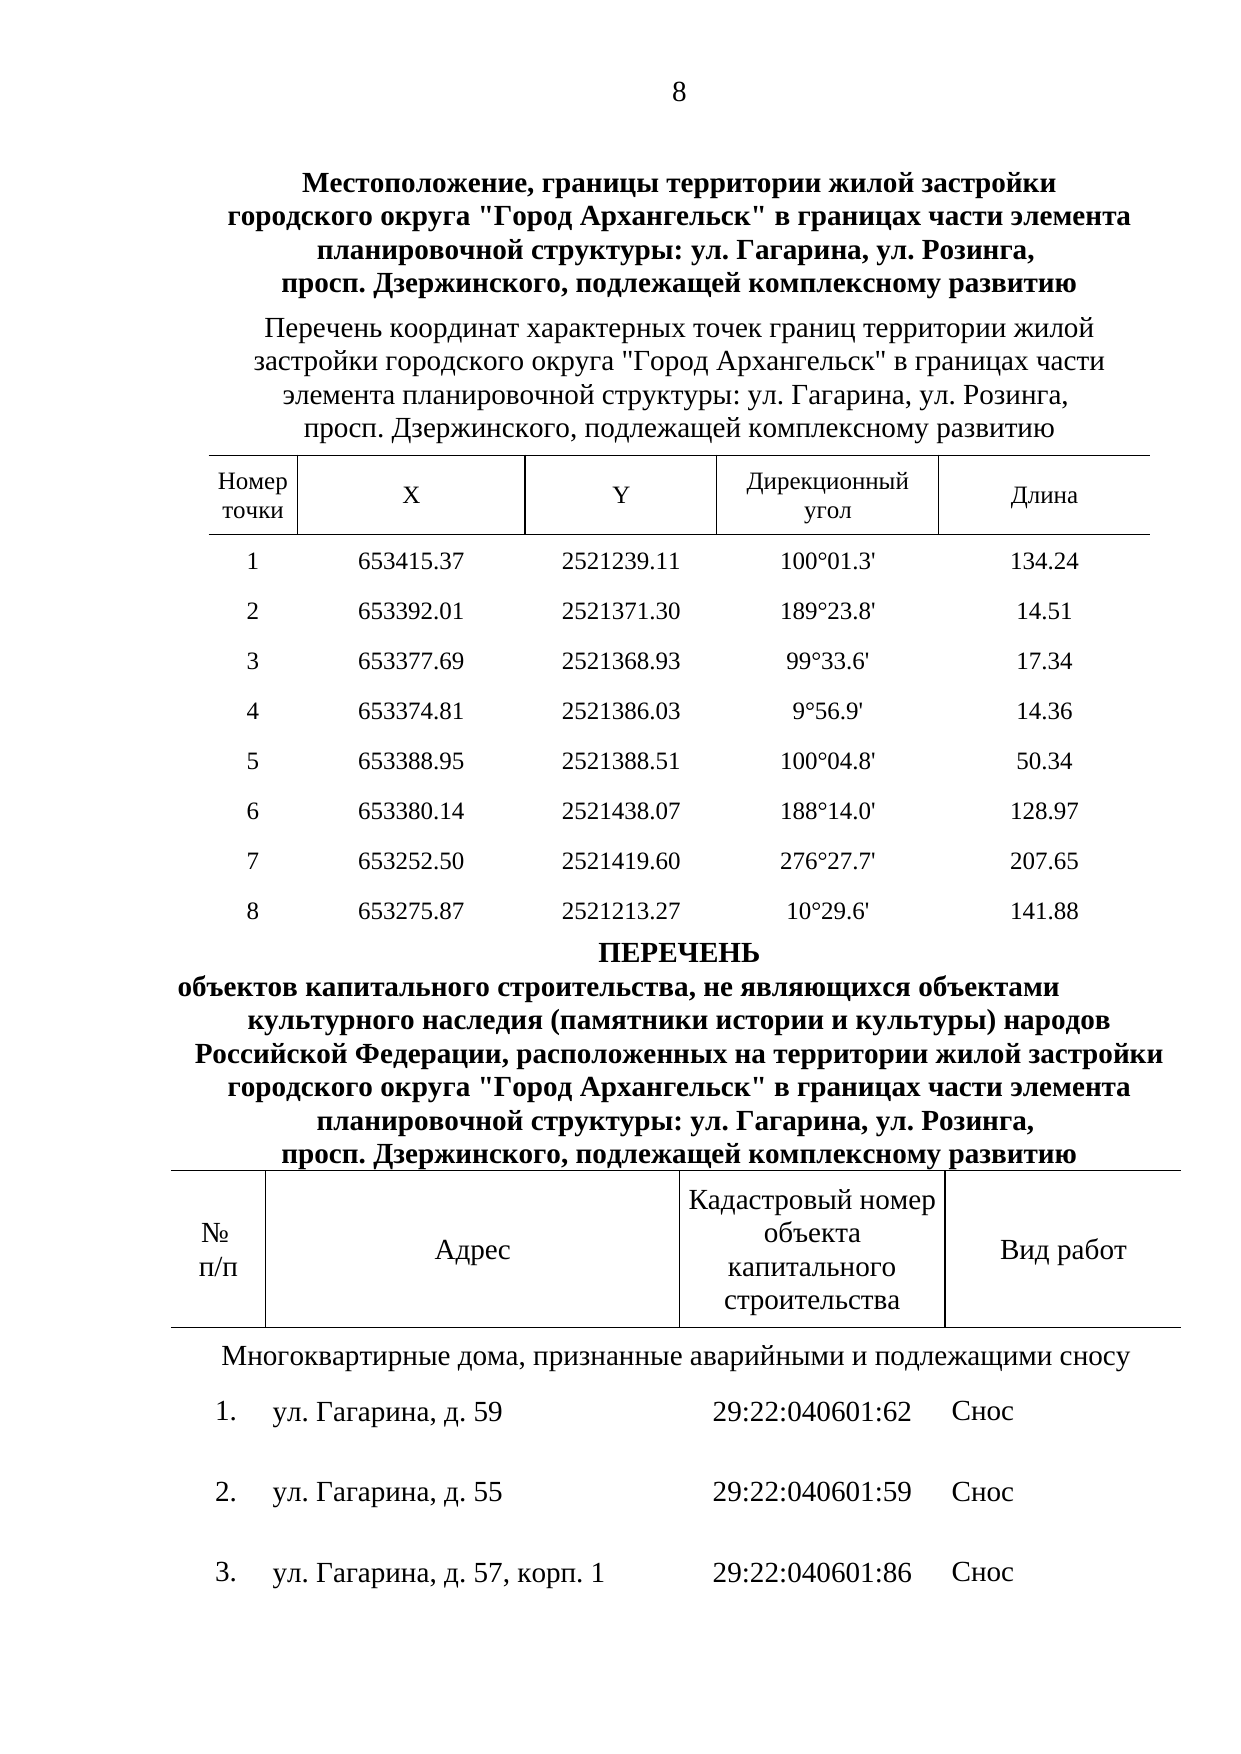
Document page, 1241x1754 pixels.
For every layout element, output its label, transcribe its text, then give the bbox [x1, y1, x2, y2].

table_cell 2521386.03 [525, 685, 717, 735]
table_cell 653392.01 [297, 585, 525, 635]
table_cell ул. Гагарина, д. 57, корп. 1 [266, 1544, 679, 1624]
table_cell Снос [945, 1544, 1181, 1624]
table_cell ул. Гагарина, д. 59 [266, 1383, 679, 1463]
table_cell 17.34 [939, 635, 1150, 685]
table_cell 653380.14 [297, 785, 525, 835]
table_cell 14.51 [939, 585, 1150, 635]
table_cell 2521239.11 [525, 535, 717, 585]
table_cell 6 [209, 785, 297, 835]
table_cell X [298, 456, 524, 534]
table_cell Номер точки [209, 456, 297, 534]
table_cell 134.24 [939, 535, 1150, 585]
table_cell 2521419.60 [525, 835, 717, 885]
table_cell Снос [945, 1463, 1181, 1544]
table_cell 189°23.8' [717, 585, 938, 635]
table_header Адрес [266, 1171, 679, 1327]
table_cell 29:22:040601:59 [679, 1463, 945, 1544]
table_cell 1 [209, 535, 297, 585]
table_cell Длина [939, 456, 1150, 534]
table_cell ул. Гагарина, д. 55 [266, 1463, 679, 1544]
table_header Вид работ [946, 1171, 1181, 1327]
table_cell 653415.37 [297, 535, 525, 585]
table_cell 2521368.93 [525, 635, 717, 685]
table_cell 5 [209, 735, 297, 785]
table_cell 276°27.7' [717, 835, 938, 885]
table_cell Многоквартирные дома, признанные аварийными и подлежащими сносу [171, 1328, 1181, 1382]
table_cell 100°01.3' [717, 535, 938, 585]
table_cell [171, 1463, 266, 1544]
table_cell Снос [945, 1383, 1181, 1463]
text культурного наследия (памятники истории и культуры) народов Российской Федерации, расположенных на территории жилой застройки городского округа "Город Архангельск" в границах части элемента планировочной структуры: ул. Гагарина, ул. Розинга, просп. Дзержинского, подлежащей комплексному развитию [177, 1002, 1181, 1170]
table_cell 653275.87 [297, 885, 525, 935]
table_cell 4 [209, 685, 297, 735]
table_header Перечень координат характерных точек границ территории жилой застройки городского округа "Город Архангельск" в границах части элемента планировочной структуры: ул. Гагарина, ул. Розинга, просп. Дзержинского, подлежащей комплексному развитию [209, 299, 1150, 454]
table_cell 141.88 [939, 885, 1150, 935]
text городского округа "Город Архангельск" в границах части элемента планировочной структуры: ул. Гагарина, ул. Розинга, просп. Дзержинского, подлежащей комплексному развитию [177, 198, 1181, 299]
table_cell 9°56.9' [717, 685, 938, 735]
table_cell [171, 1383, 266, 1463]
table_cell 10°29.6' [717, 885, 938, 935]
table_cell Y [526, 456, 716, 534]
table_cell 100°04.8' [717, 735, 938, 785]
table_cell 50.34 [939, 735, 1150, 785]
table_cell 2521371.30 [525, 585, 717, 635]
table_cell 14.36 [939, 685, 1150, 735]
text ПЕРЕЧЕНЬ [177, 935, 1181, 969]
table_cell [171, 1544, 266, 1624]
table_header № п/п [171, 1171, 265, 1327]
table_cell 3 [209, 635, 297, 685]
table_cell 99°33.6' [717, 635, 938, 685]
text Местоположение, границы территории жилой застройки [177, 165, 1181, 198]
table_cell 653374.81 [297, 685, 525, 735]
table_cell 2521213.27 [525, 885, 717, 935]
table_cell 29:22:040601:62 [679, 1383, 945, 1463]
table_cell 207.65 [939, 835, 1150, 885]
table_cell 653252.50 [297, 835, 525, 885]
table_header Кадастровый номер объекта капитального строительства [680, 1171, 944, 1327]
table_cell 29:22:040601:86 [679, 1544, 945, 1624]
table_cell 7 [209, 835, 297, 885]
table_cell 188°14.0' [717, 785, 938, 835]
table_cell 128.97 [939, 785, 1150, 835]
text объектов капитального строительства, не являющихся объектами [177, 969, 1181, 1002]
table_cell 653388.95 [297, 735, 525, 785]
table_cell Дирекционный угол [717, 456, 938, 534]
table_cell 8 [209, 885, 297, 935]
table_cell 653377.69 [297, 635, 525, 685]
table_cell 2521438.07 [525, 785, 717, 835]
table_cell 2521388.51 [525, 735, 717, 785]
table_cell 2 [209, 585, 297, 635]
